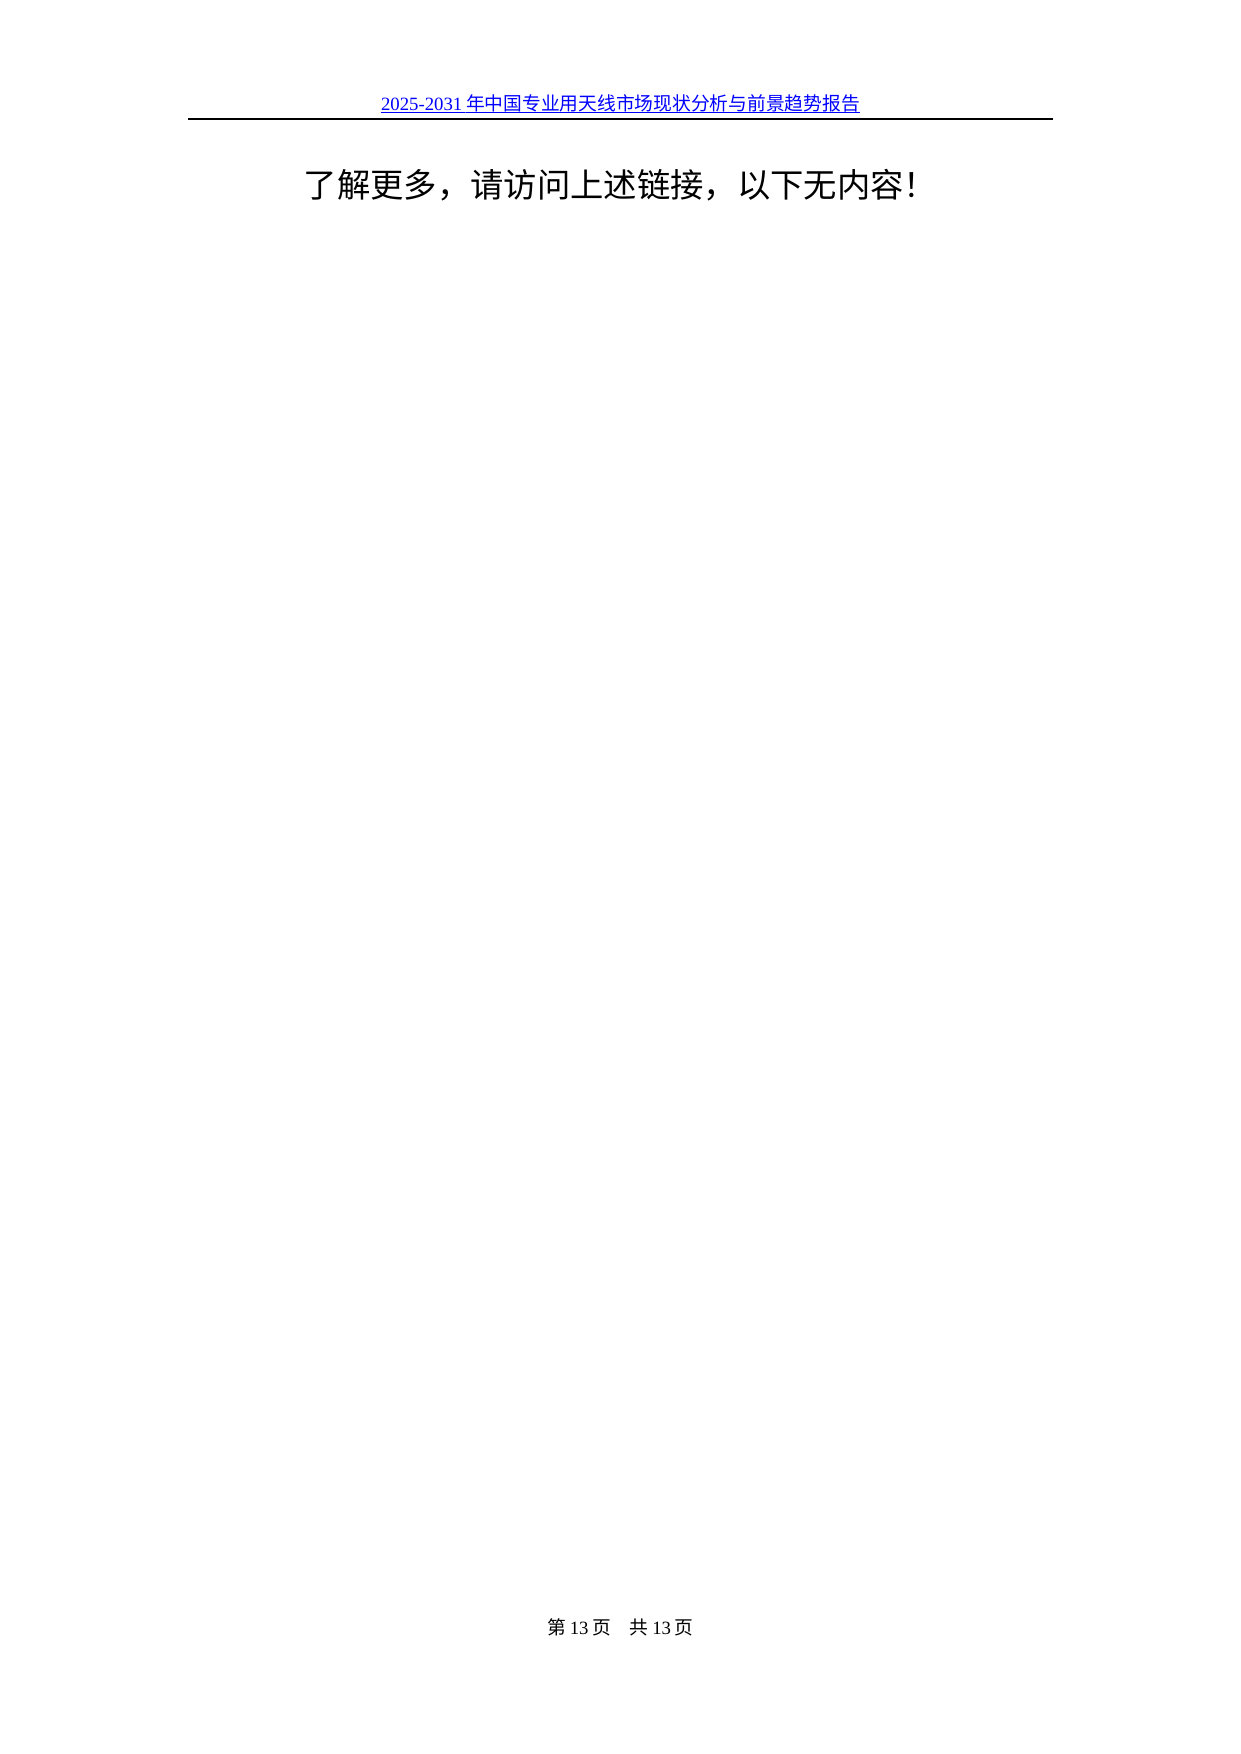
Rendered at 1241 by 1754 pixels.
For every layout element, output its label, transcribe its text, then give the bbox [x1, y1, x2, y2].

title 了解更多，请访问上述链接，以下无内容！ [187, 150, 1053, 215]
